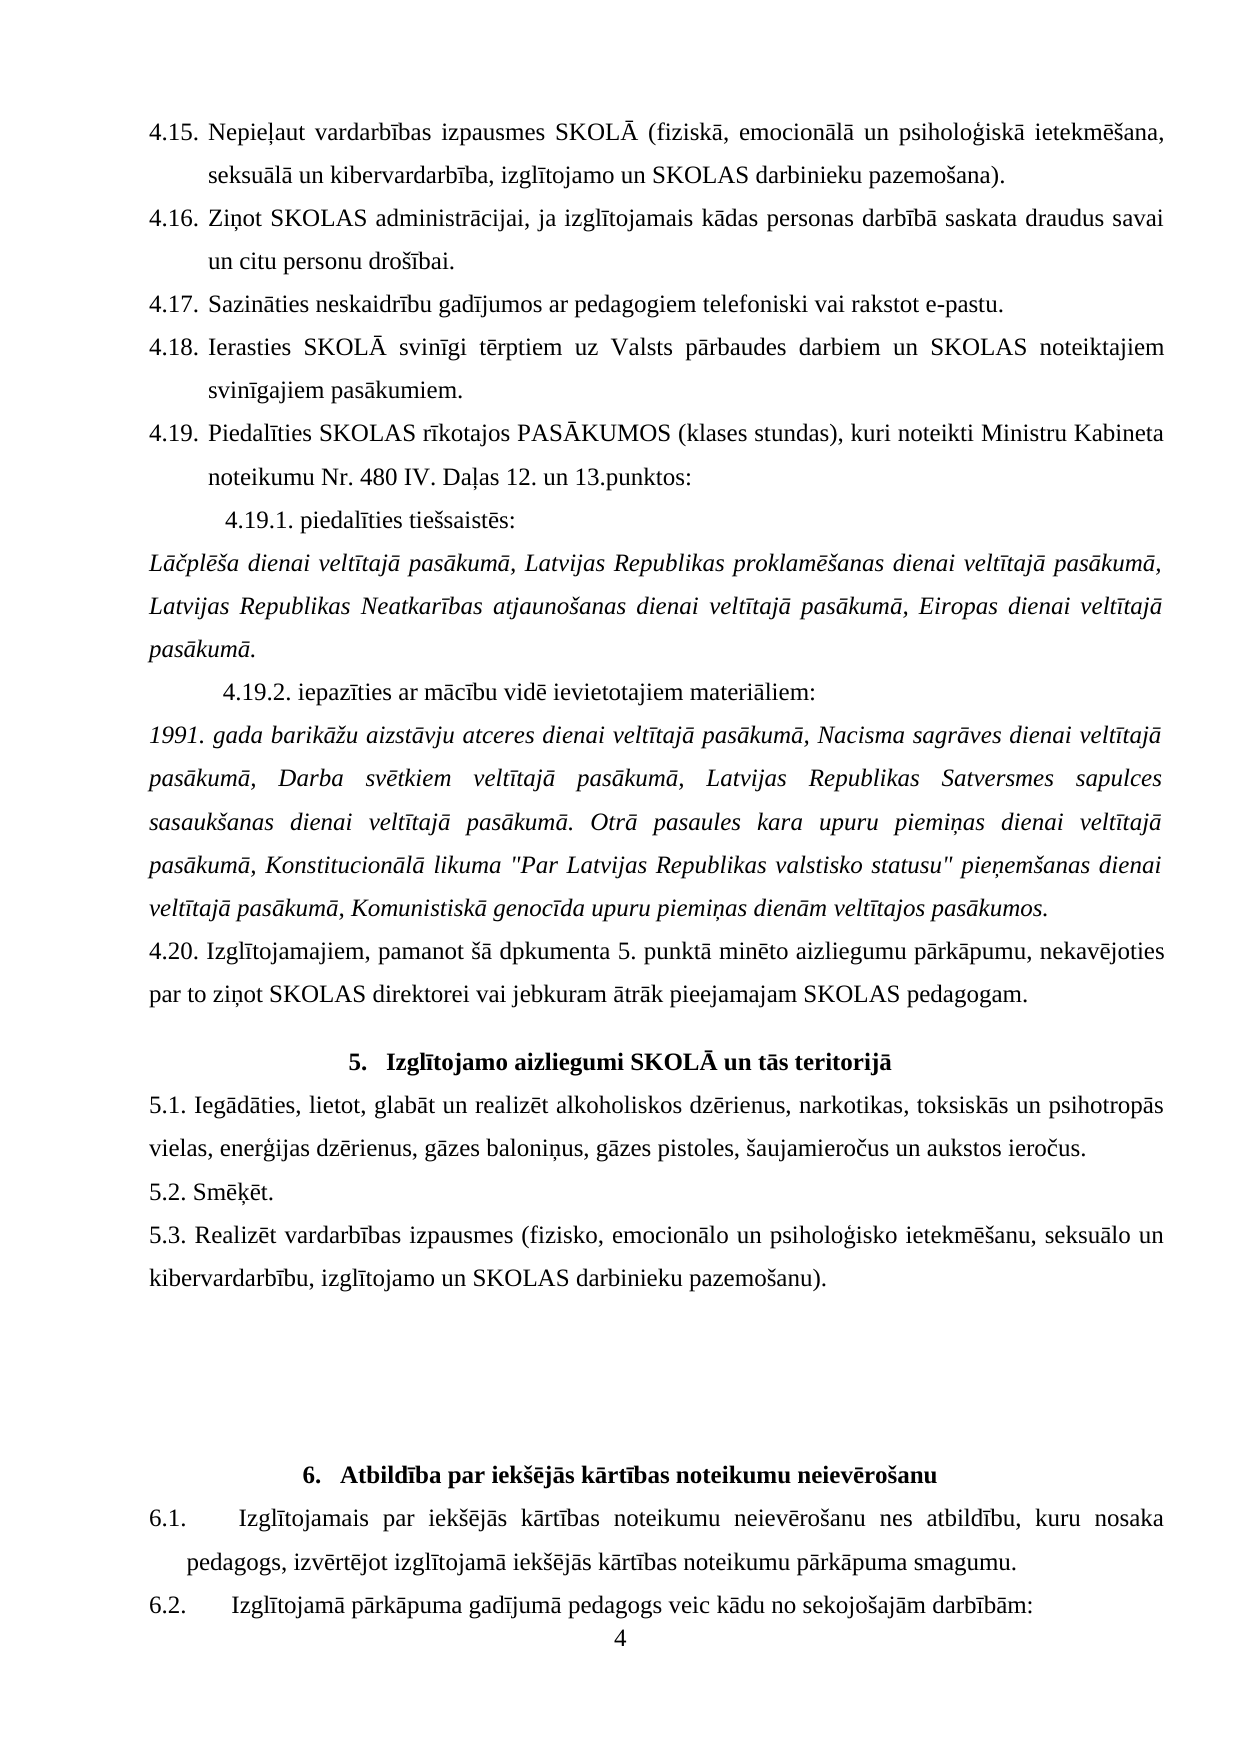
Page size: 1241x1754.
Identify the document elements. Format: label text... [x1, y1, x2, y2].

list Atbildība par iekšējās kārtības noteikumu neievērošanu [75, 1460, 1165, 1489]
list Izglītojamā pārkāpuma gadījumā pedagogs veic kādu no sekojošajām darbībām: [149, 1590, 1165, 1618]
list Ierasties SKOLĀ svinīgi tērptiem uz Valsts pārbaudes darbiem un SKOLAS noteiktajiem svinīgajiem pasākumiem. [149, 332, 1165, 404]
text 4.20. Izglītojamajiem, pamanot šā dpkumenta 5. punktā minēto aizliegumu pārkāpumu, nekavējoties par to ziņot SKOLAS direktorei vai jebkuram ātrāk pieejamajam SKOLAS pedagogam. [149, 936, 1165, 1008]
list Nepieļaut vardarbības izpausmes SKOLĀ (fiziskā, emocionālā un psiholoģiskā ietekmēšana, seksuālā un kibervardarbība, izglītojamo un SKOLAS darbinieku pazemošana). [149, 117, 1165, 188]
list Izglītojamais par iekšējās kārtības noteikumu neievērošanu nes atbildību, kuru nosaka pedagogs, izvērtējot izglītojamā iekšējās kārtības noteikumu pārkāpuma smagumu. [149, 1503, 1165, 1575]
text 1991. gada barikāžu aizstāvju atceres dienai veltītajā pasākumā, Nacisma sagrāves dienai veltītajā pasākumā, Darba svētkiem veltītajā pasākumā, Latvijas Republikas Satversmes sapulces sasaukšanas dienai veltītajā pasākumā. Otrā pasaules kara upuru piemiņas dienai veltītajā pasākumā, Konstitucionālā likuma "Par Latvijas Republikas valstisko statusu" pieņemšanas dienai veltītajā pasākumā, Komunistiskā genocīda upuru piemiņas dienām veltītajos pasākumos. [149, 720, 1165, 922]
list Izglītojamo aizliegumi SKOLĀ un tās teritorijā [75, 1047, 1165, 1076]
list Ziņot SKOLAS administrācijai, ja izglītojamais kādas personas darbībā saskata draudus savai un citu personu drošībai. [149, 203, 1165, 275]
text 5.3. Realizēt vardarbības izpausmes (fizisko, emocionālo un psiholoģisko ietekmēšanu, seksuālo un kibervardarbību, izglītojamo un SKOLAS darbinieku pazemošanu). [149, 1220, 1165, 1292]
list Sazināties neskaidrību gadījumos ar pedagogiem telefoniski vai rakstot e-pastu. [149, 289, 1165, 318]
list Piedalīties SKOLAS rīkotajos PASĀKUMOS (klases stundas), kuri noteikti Ministru Kabineta noteikumu Nr. 480 IV. Daļas 12. un 13.punktos: [149, 418, 1165, 490]
text Lāčplēša dienai veltītajā pasākumā, Latvijas Republikas proklamēšanas dienai veltītajā pasākumā, Latvijas Republikas Neatkarības atjaunošanas dienai veltītajā pasākumā, Eiropas dienai veltītajā pasākumā. [149, 548, 1165, 663]
text 5.2. Smēķēt. [149, 1177, 1165, 1205]
list 5.1. Iegādāties, lietot, glabāt un realizēt alkoholiskos dzērienus, narkotikas, toksiskās un psihotropās vielas, enerģijas dzērienus, gāzes baloniņus, gāzes pistoles, šaujamieročus un aukstos ieročus. [149, 1090, 1165, 1162]
list piedalīties tiešsaistēs: [225, 505, 1165, 533]
text 4.19.2. iepazīties ar mācību vidē ievietotajiem materiāliem: [223, 677, 1165, 706]
